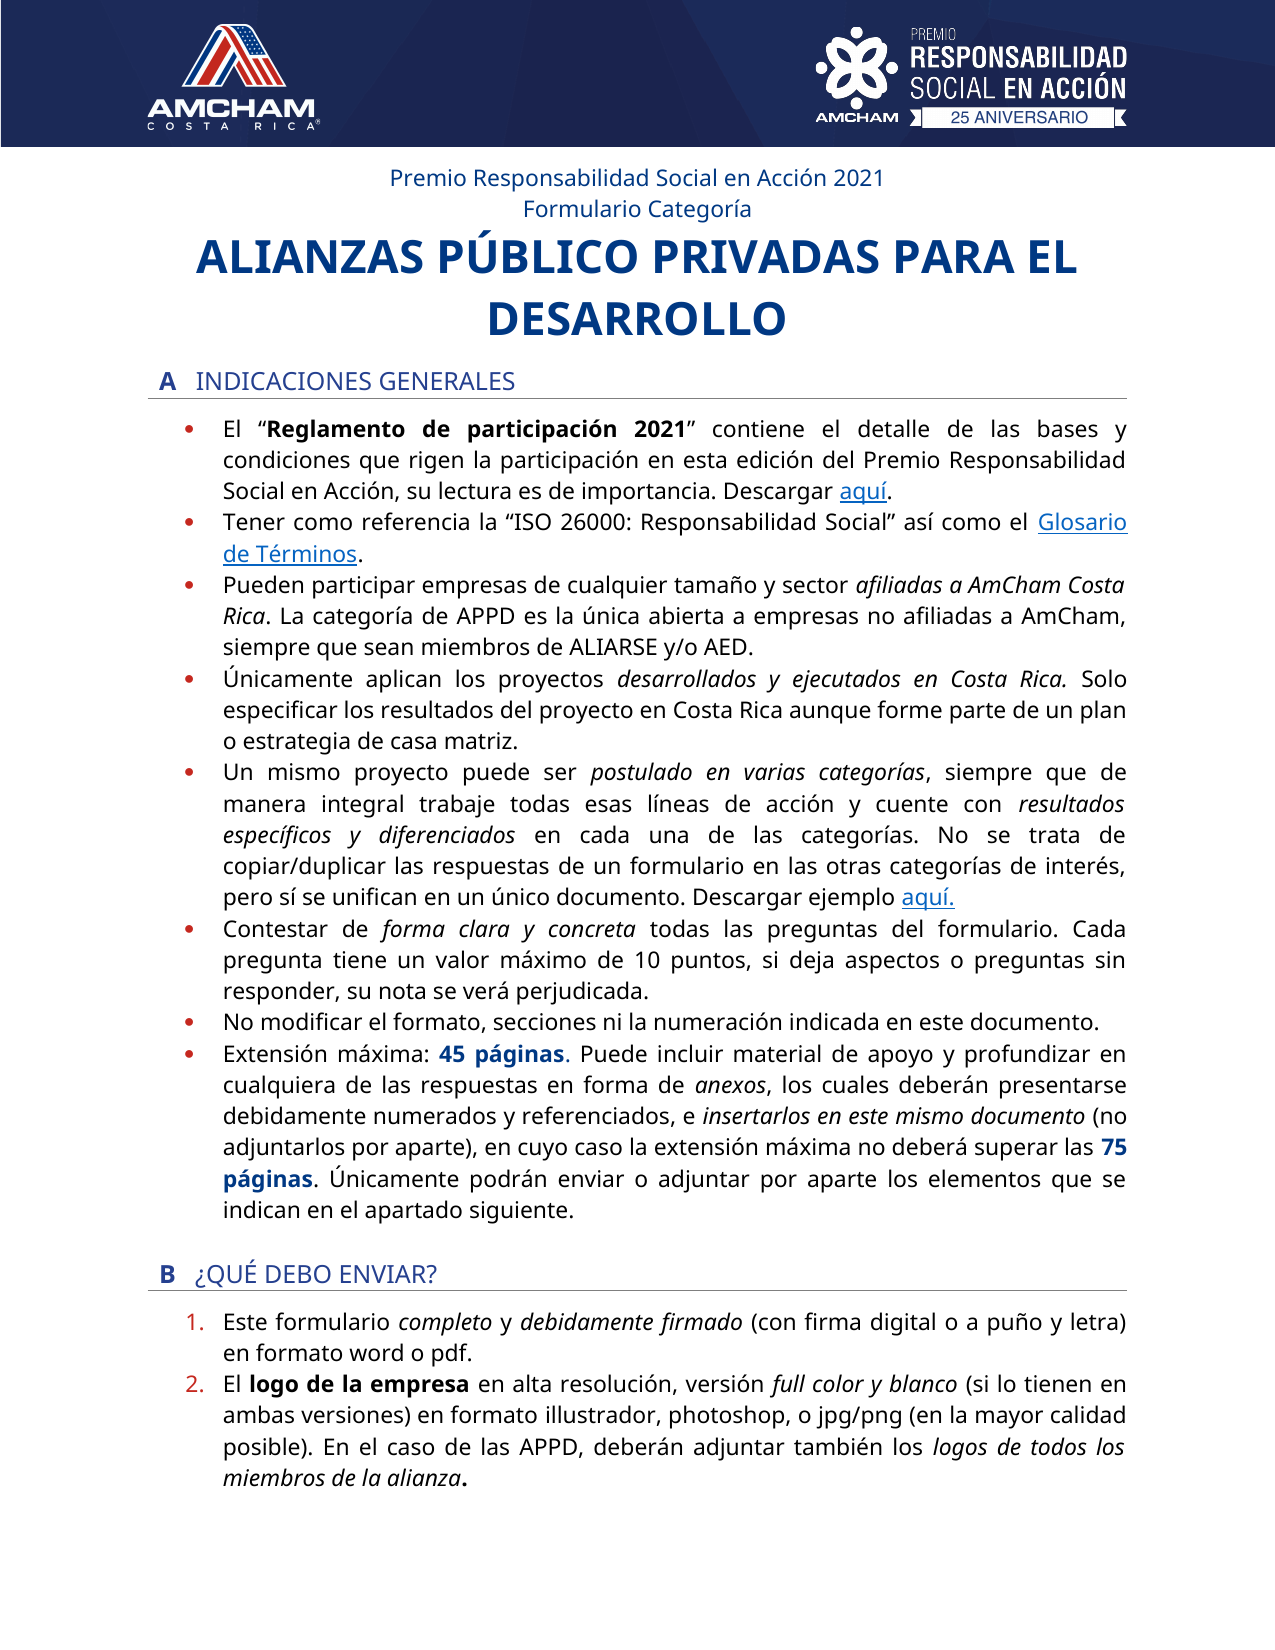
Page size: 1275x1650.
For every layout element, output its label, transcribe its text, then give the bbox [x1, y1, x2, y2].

list Únicamente aplican los proyectos desarrollados y ejecutados en Costa Rica. Solo especificar los resultados del proyecto en Costa Rica aunque forme parte de un plan o estrategia de casa matriz. [185, 663, 1127, 756]
list Contestar de forma clara y concreta todas las preguntas del formulario. Cada pregunta tiene un valor máximo de 10 puntos, si deja aspectos o preguntas sin responder, su nota se verá perjudicada. [185, 913, 1127, 1006]
list Extensión máxima: 45 páginas. Puede incluir material de apoyo y profundizar en cualquiera de las respuestas en forma de anexos, los cuales deberán presentarse debidamente numerados y referenciados, e insertarlos en este mismo documento (no adjuntarlos por aparte), en cuyo caso la extensión máxima no deberá superar las 75 páginas. Únicamente podrán enviar o adjuntar por aparte los elementos que se indican en el apartado siguiente. [185, 1038, 1127, 1225]
list Este formulario completo y debidamente firmado (con firma digital o a puño y letra) en formato word o pdf. [185, 1306, 1127, 1368]
list Un mismo proyecto puede ser postulado en varias categorías, siempre que de manera integral trabaje todas esas líneas de acción y cuente con resultados específicos y diferenciados en cada una de las categorías. No se trata de copiar/duplicar las respuestas de un formulario en las otras categorías de interés, pero sí se unifican en un único documento. Descargar ejemplo aquí. [185, 756, 1127, 913]
text Formulario Categoría [148, 193, 1127, 224]
list Pueden participar empresas de cualquier tamaño y sector afiliadas a AmCham Costa Rica. La categoría de APPD es la única abierta a empresas no afiliadas a AmCham, siempre que sean miembros de ALIARSE y/o AED. [185, 569, 1127, 663]
list El “Reglamento de participación 2021” contiene el detalle de las bases y condiciones que rigen la participación en esta edición del Premio Responsabilidad Social en Acción, su lectura es de importancia. Descargar aquí. [185, 413, 1127, 506]
table_header B [148, 1256, 184, 1290]
list El logo de la empresa en alta resolución, versión full color y blanco (si lo tienen en ambas versiones) en formato illustrador, photoshop, o jpg/png (en la mayor calidad posible). En el caso de las APPD, deberán adjuntar también los logos de todos los miembros de la alianza. [185, 1368, 1127, 1493]
list Tener como referencia la “ISO 26000: Responsabilidad Social” así como el Glosario de Términos. [185, 506, 1127, 569]
picture [0, 0, 1275, 147]
list No modificar el formato, secciones ni la numeración indicada en este documento. [185, 1006, 1127, 1038]
table_header ¿QUÉ DEBO ENVIAR? [184, 1256, 1127, 1290]
text Premio Responsabilidad Social en Acción 2021 [148, 162, 1127, 193]
text ALIANZAS PÚBLICO PRIVADAS PARA EL DESARROLLO [148, 224, 1127, 349]
table_header A [148, 363, 184, 397]
table_header INDICACIONES GENERALES [184, 363, 1127, 397]
